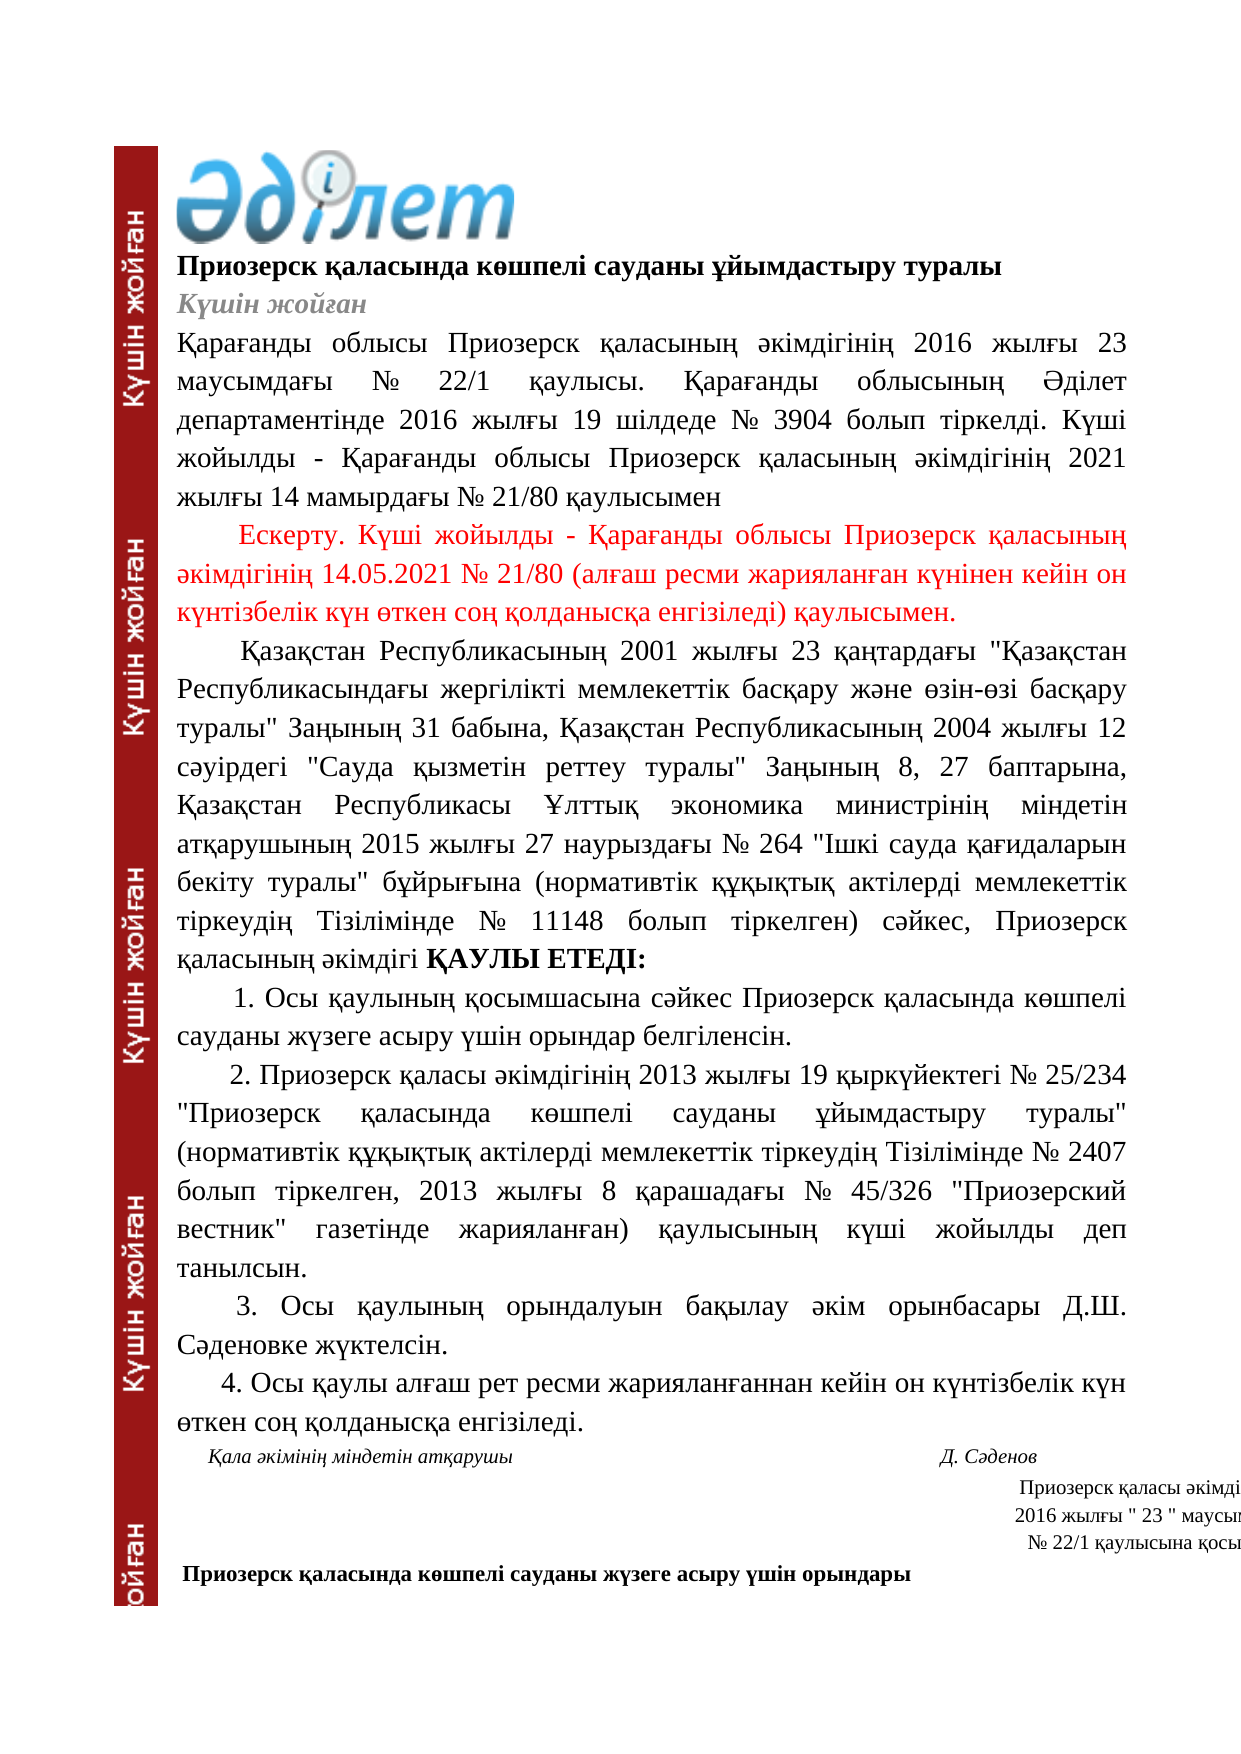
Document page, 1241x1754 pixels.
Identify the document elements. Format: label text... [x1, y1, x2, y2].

text Ескерту. Күші жойылды - Қарағанды облысы Приозерск қаласының әкімдігінің 14.05.2021 № 21/80 (алғаш ресми жарияланған күнінен кейін он күнтізбелік күн өткен соң қолданысқа енгізіледі) қаулысымен. [112, 517, 1128, 628]
table_header Д. Сәденов [939, 1443, 1240, 1473]
text 2. Приозерск қаласы әкімдігінің 2013 жылғы 19 қыркүйектегі № 25/234 "Приозерск қаласында көшпелі сауданы ұйымдастыру туралы" (нормативтік құқықтық актілерді мемлекеттік тіркеудің Тізілімінде № 2407 болып тіркелген, 2013 жылғы 8 қарашадағы № 45/326 "Приозерский вестник" газетінде жарияланған) қаулысының күші жойылды деп танылсын. [112, 1057, 1128, 1283]
picture [114, 512, 158, 517]
picture [114, 281, 158, 286]
picture [114, 146, 158, 248]
picture [114, 1360, 158, 1365]
table_header [101, 1474, 912, 1560]
text 1. Осы қаулының қосымшасына сәйкес Приозерск қаласында көшпелі сауданы жүзеге асыру үшін орындар белгіленсін. [112, 980, 1128, 1052]
picture [114, 975, 158, 980]
picture [114, 628, 158, 633]
text Күшін жойған [112, 286, 1128, 320]
text Приозерск қаласында көшпелі сауданы ұйымдастыру туралы [112, 248, 1128, 281]
picture [114, 1437, 158, 1443]
text 4. Осы қаулы алғаш рет ресми жарияланғаннан кейін он күнтізбелік күн өткен соң қолданысқа енгізіледі. [112, 1365, 1128, 1437]
text Қазақстан Республикасының 2001 жылғы 23 қаңтардағы "Қазақстан Республикасындағы жергілікті мемлекеттік басқару және өзін-өзі басқару туралы" Заңының 31 бабына, Қазақстан Республикасының 2004 жылғы 12 сәуірдегі "Сауда қызметін реттеу туралы" Заңының 8, 27 баптарына, Қазақстан Республикасы Ұлттық экономика министрінің міндетін атқарушының 2015 жылғы 27 наурыздағы № 264 "Ішкі сауда қағидаларын бекіту туралы" бұйрығына (нормативтік құқықтық актілерді мемлекеттік тіркеудің Тізілімінде № 11148 болып тіркелген) сәйкес, Приозерск қаласының әкімдігі ҚАУЛЫ ЕТЕДІ: [112, 633, 1128, 975]
picture [114, 1586, 158, 1606]
picture [114, 320, 158, 325]
table_header Қала әкімінің міндетін атқарушы [101, 1443, 939, 1473]
text 3. Осы қаулының орындалуын бақылау әкім орынбасары Д.Ш. Сәденовке жүктелсін. [112, 1288, 1128, 1360]
picture [176, 150, 515, 244]
text Қарағанды облысы Приозерск қаласының әкімдігінің 2016 жылғы 23 маусымдағы № 22/1 қаулысы. Қарағанды облысының Әділет департаментінде 2016 жылғы 19 шілдеде № 3904 болып тіркелді. Күші жойылды - Қарағанды облысы Приозерск қаласының әкімдігінің 2021 жылғы 14 мамырдағы № 21/80 қаулысымен [112, 325, 1128, 512]
picture [114, 1052, 158, 1057]
text Приозерск қаласында көшпелі сауданы жүзеге асыру үшін орындары [112, 1560, 1128, 1586]
picture [114, 1283, 158, 1288]
table_header Приозерск қаласы әкімдігінің 2016 жылғы " 23 " маусымдағы № 22/1 қаулысына қосымша [912, 1474, 1240, 1560]
